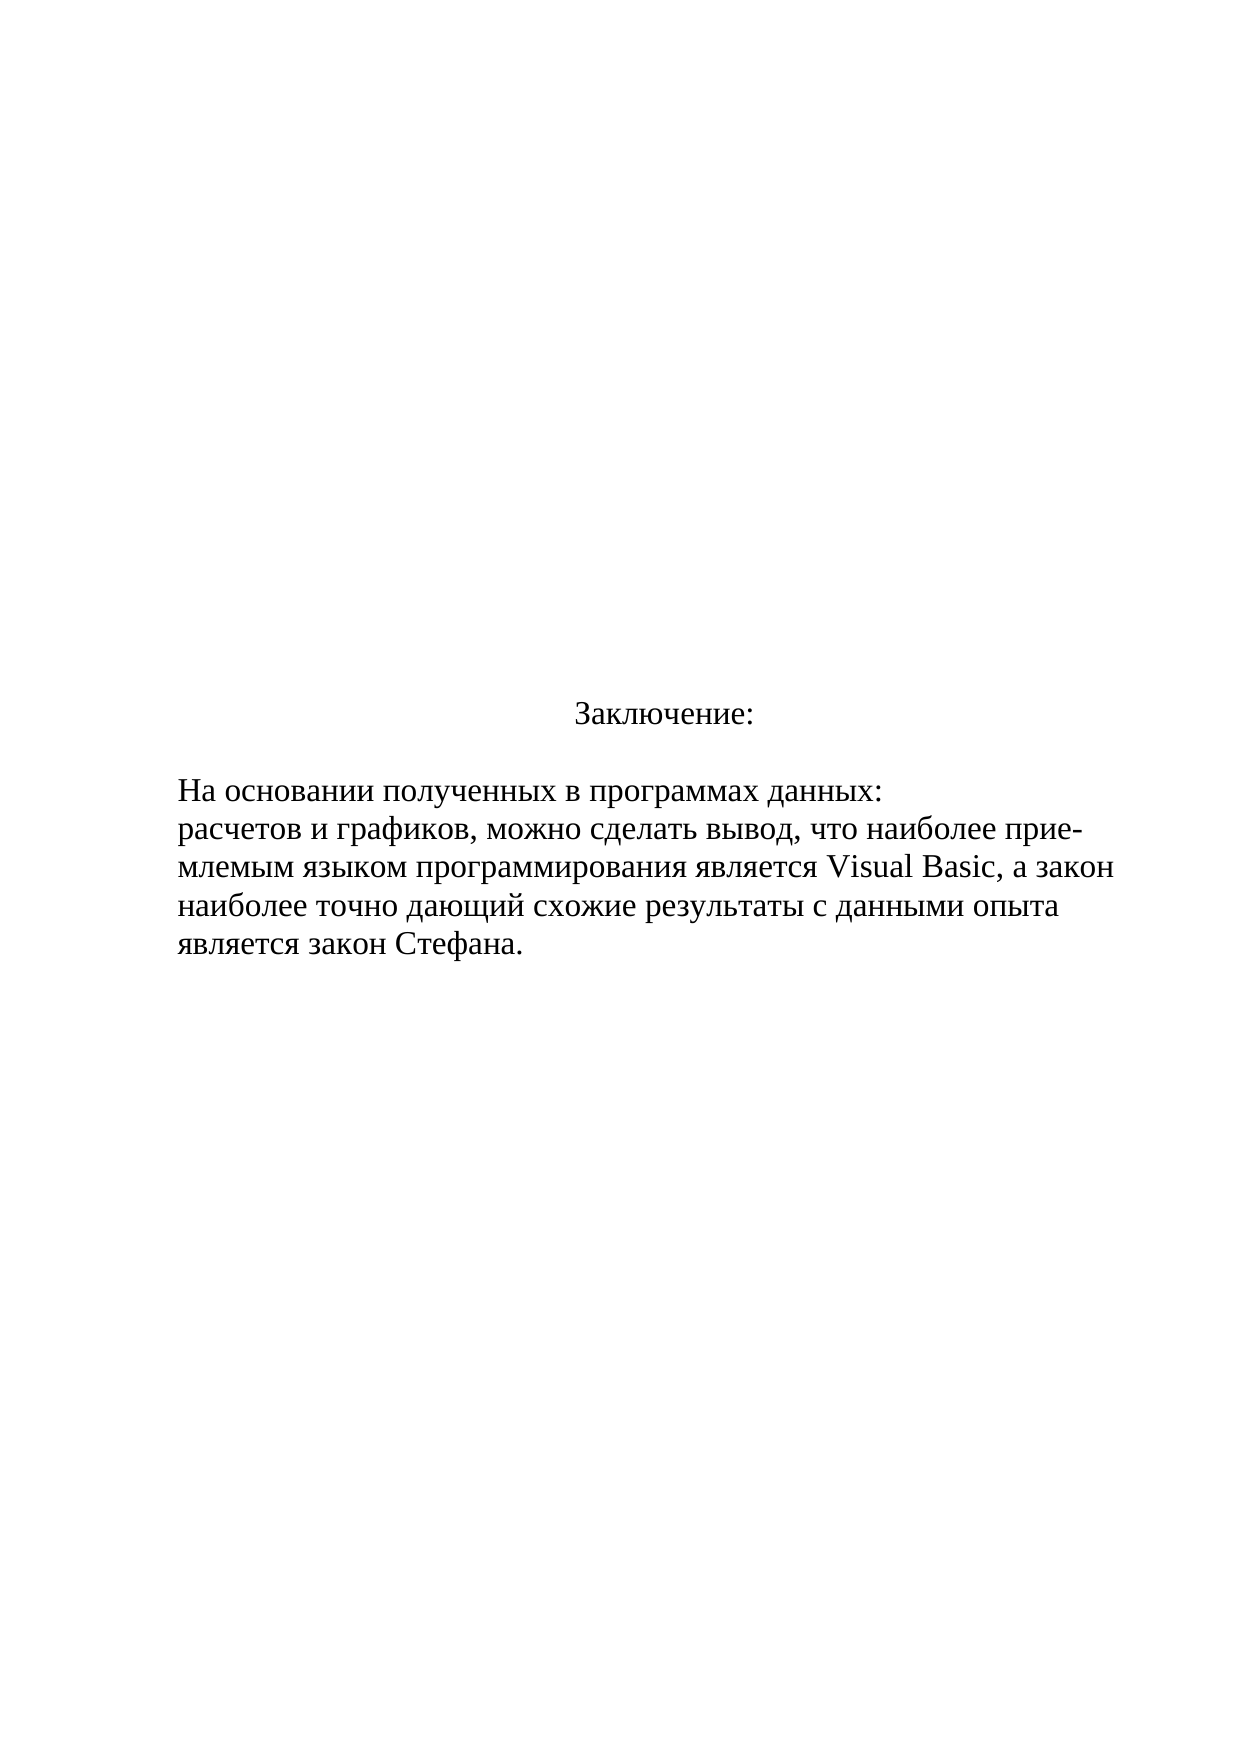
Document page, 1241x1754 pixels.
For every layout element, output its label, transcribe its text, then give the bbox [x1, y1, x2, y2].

text На основании полученных в программах данных: [177, 770, 1152, 808]
text расчетов и графиков, можно сделать вывод, что наиболее прие-млемым языком программирования является Visual Basic, а закон наиболее точно дающий схожие результаты с данными опыта является закон Стефана. [177, 808, 1152, 961]
text Заключение: [177, 693, 1152, 731]
